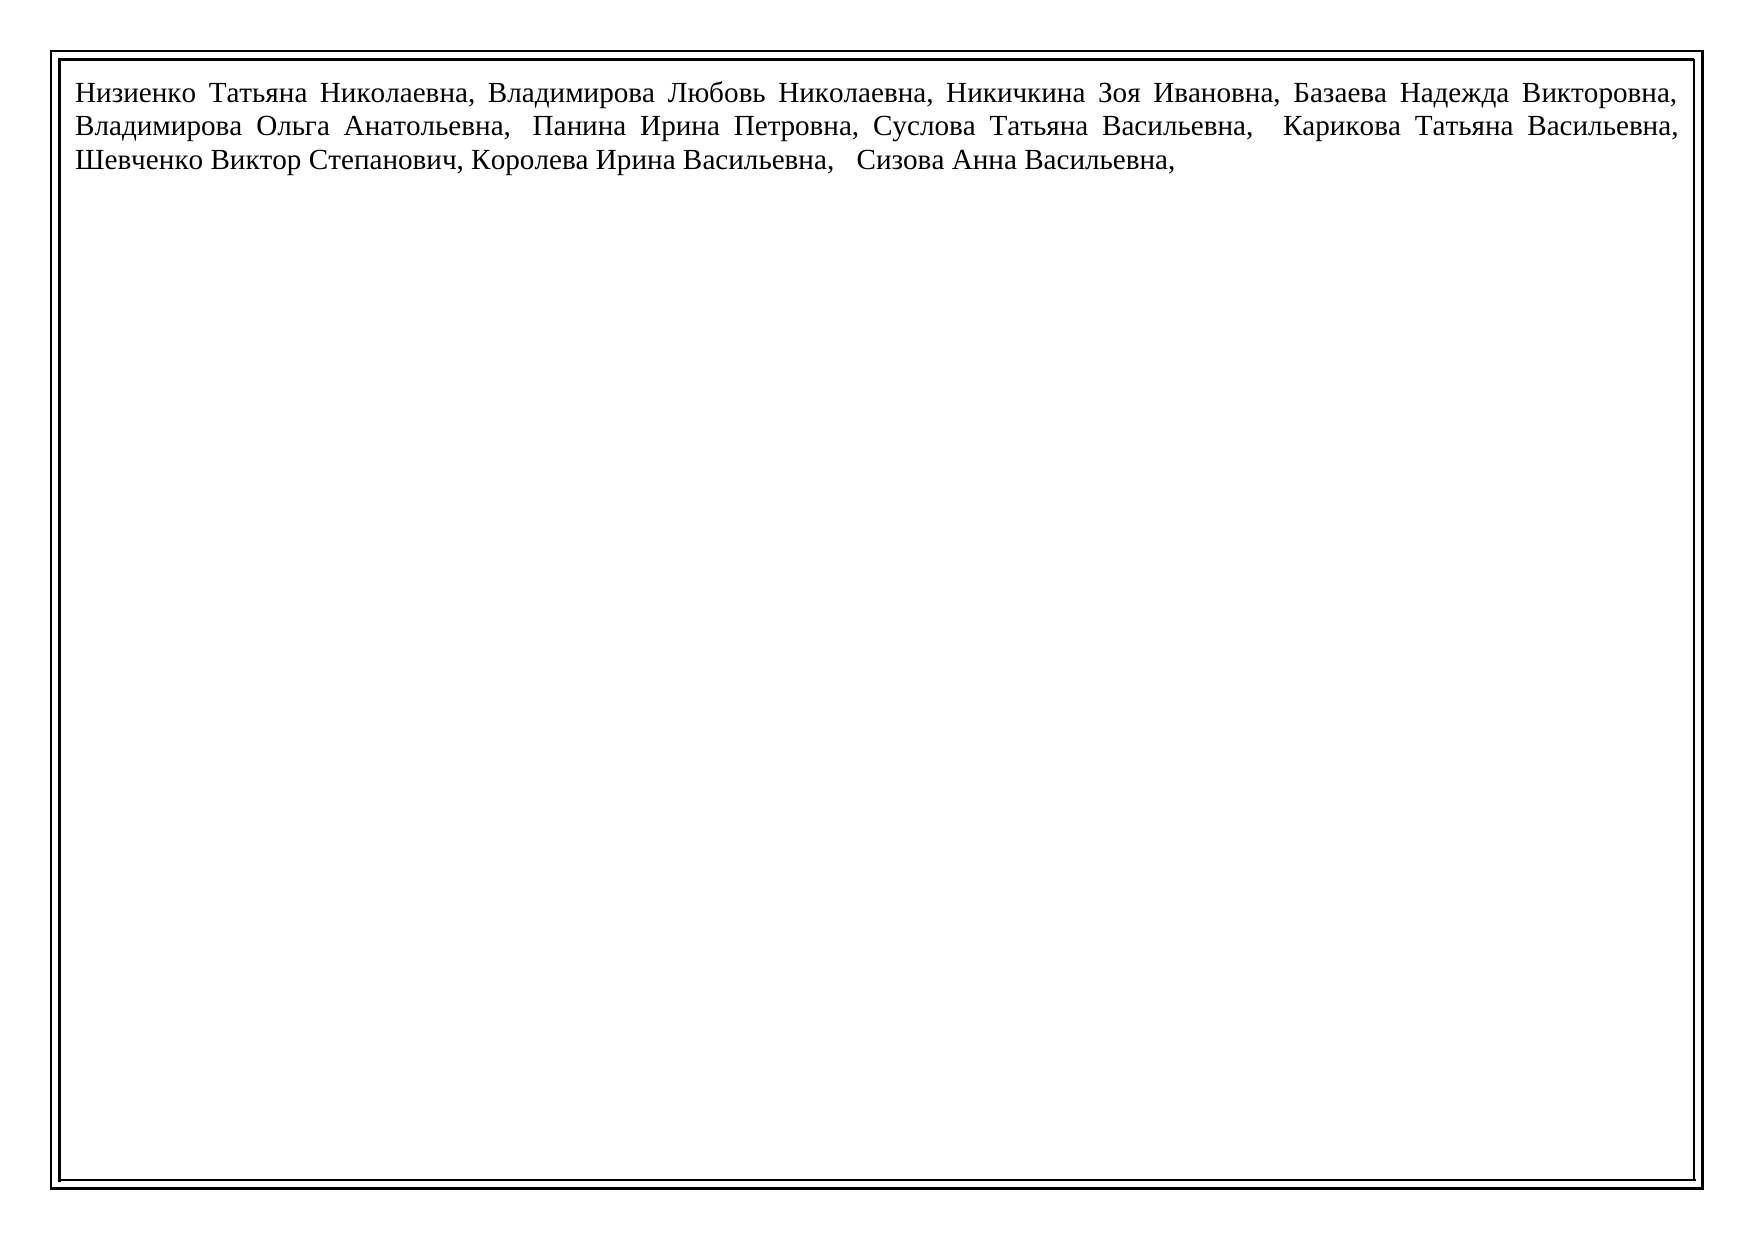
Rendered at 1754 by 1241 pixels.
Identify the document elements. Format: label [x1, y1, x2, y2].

text [75, 75, 1679, 176]
